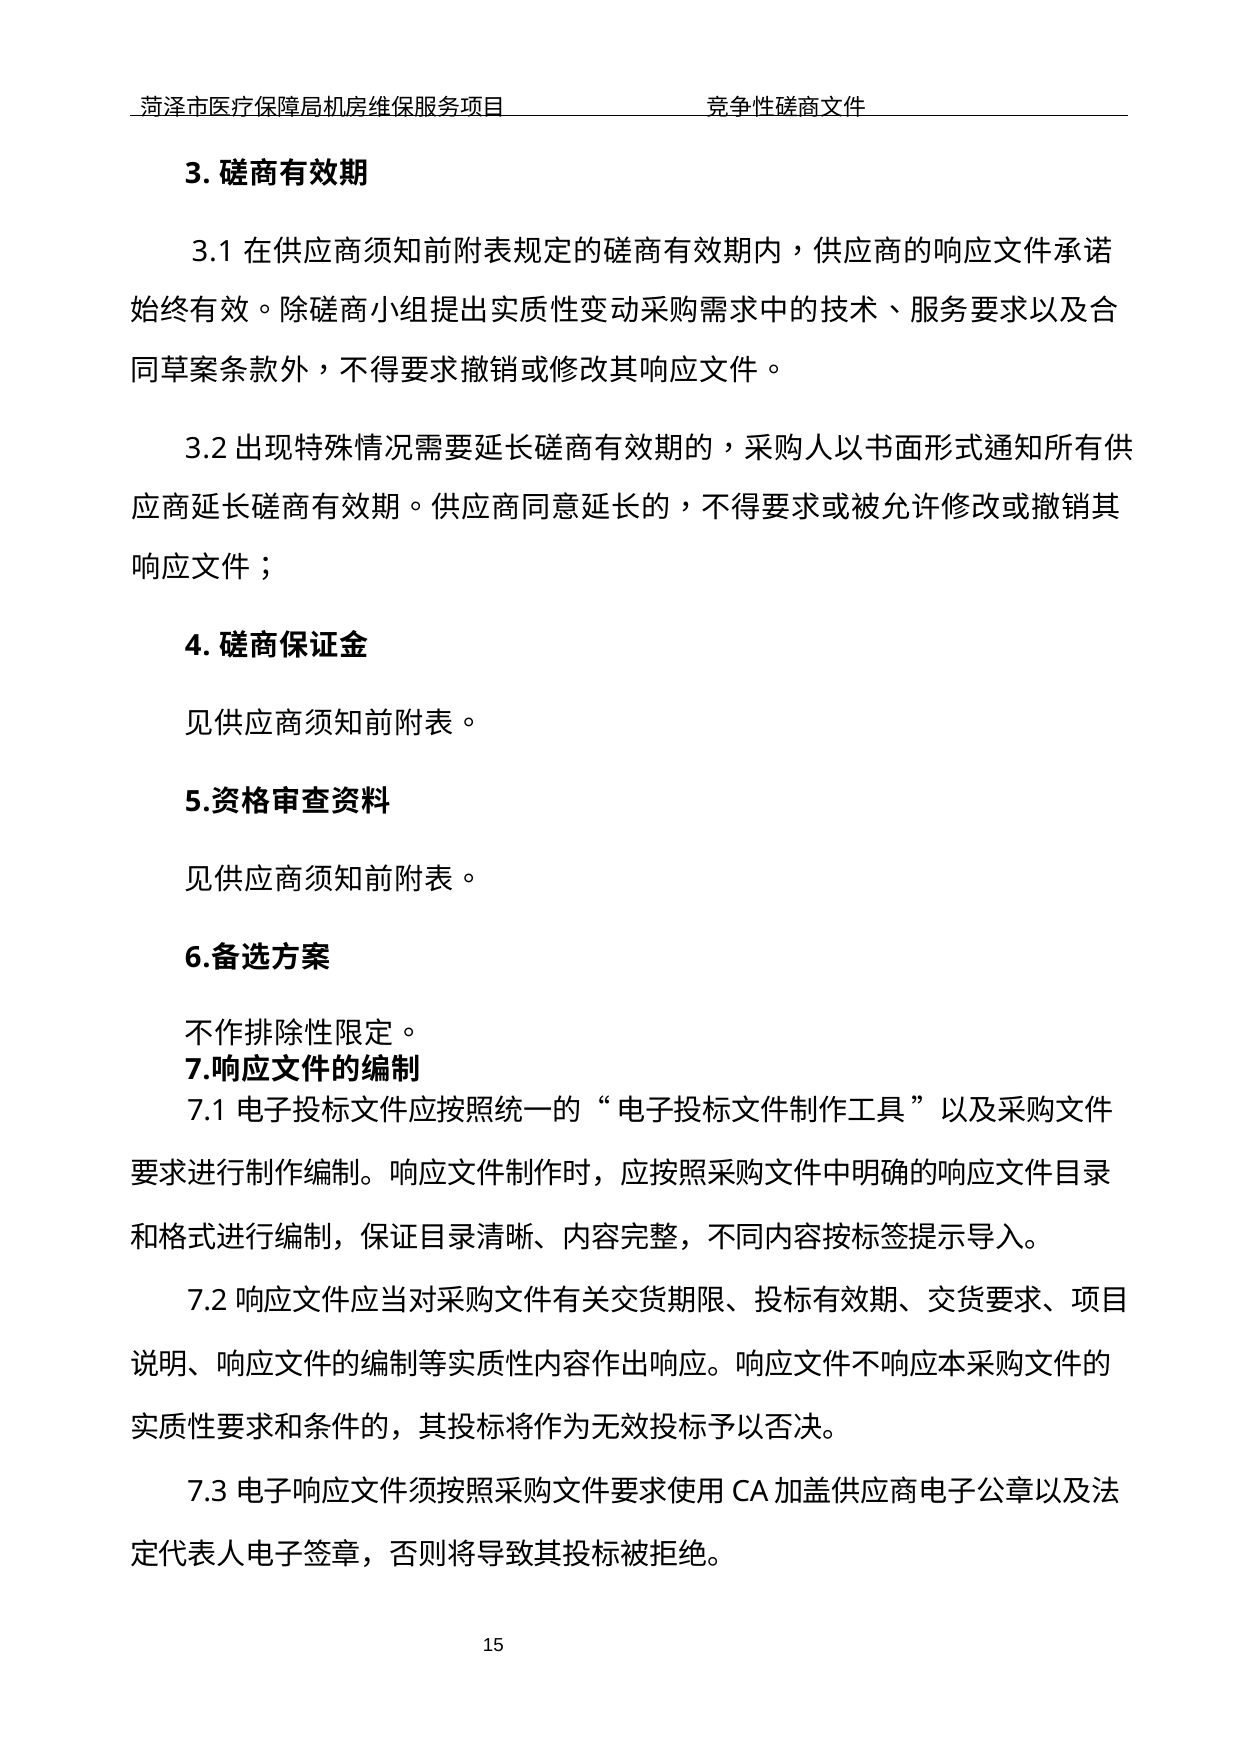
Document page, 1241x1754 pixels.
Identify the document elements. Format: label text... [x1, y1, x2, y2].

text 4. 磋商保证金 [131, 624, 1135, 664]
text 6.备选方案 [131, 936, 1135, 976]
text 7.3 电子响应文件须按照采购文件要求使用CA加盖供应商电子公章以及法定代表人电子签章，否则将导致其投标被拒绝。 [130, 1467, 1136, 1573]
text 7.2 响应文件应当对采购文件有关交货期限、投标有效期、交货要求、项目说明、响应文件的编制等实质性内容作出响应。响应文件不响应本采购文件的实质性要求和条件的，其投标将作为无效投标予以否决。 [130, 1277, 1136, 1446]
text 见供应商须知前附表。 [131, 858, 1135, 898]
text 见供应商须知前附表。 [131, 702, 1135, 742]
text 3. 磋商有效期 [131, 152, 1135, 192]
text 5.资格审查资料 [131, 780, 1135, 820]
text 不作排除性限定。 [184, 1014, 1136, 1050]
text 7.响应文件的编制 [185, 1050, 1136, 1086]
text 3.2出现特殊情况需要延长磋商有效期的，采购人以书面形式通知所有供应商延长磋商有效期。供应商同意延长的，不得要求或被允许修改或撤销其响应文件； [131, 428, 1135, 586]
text 3.1 在供应商须知前附表规定的磋商有效期内，供应商的响应文件承诺始终有效。除磋商小组提出实质性变动采购需求中的技术、服务要求以及合同草案条款外，不得要求撤销或修改其响应文件。 [130, 230, 1135, 389]
text 7.1 电子投标文件应按照统一的“ 电子投标文件制作工具 ”以及采购文件要求进行制作编制。响应文件制作时，应按照采购文件中明确的响应文件目录和格式进行编制，保证目录清晰、内容完整，不同内容按标签提示导入。 [130, 1086, 1136, 1256]
